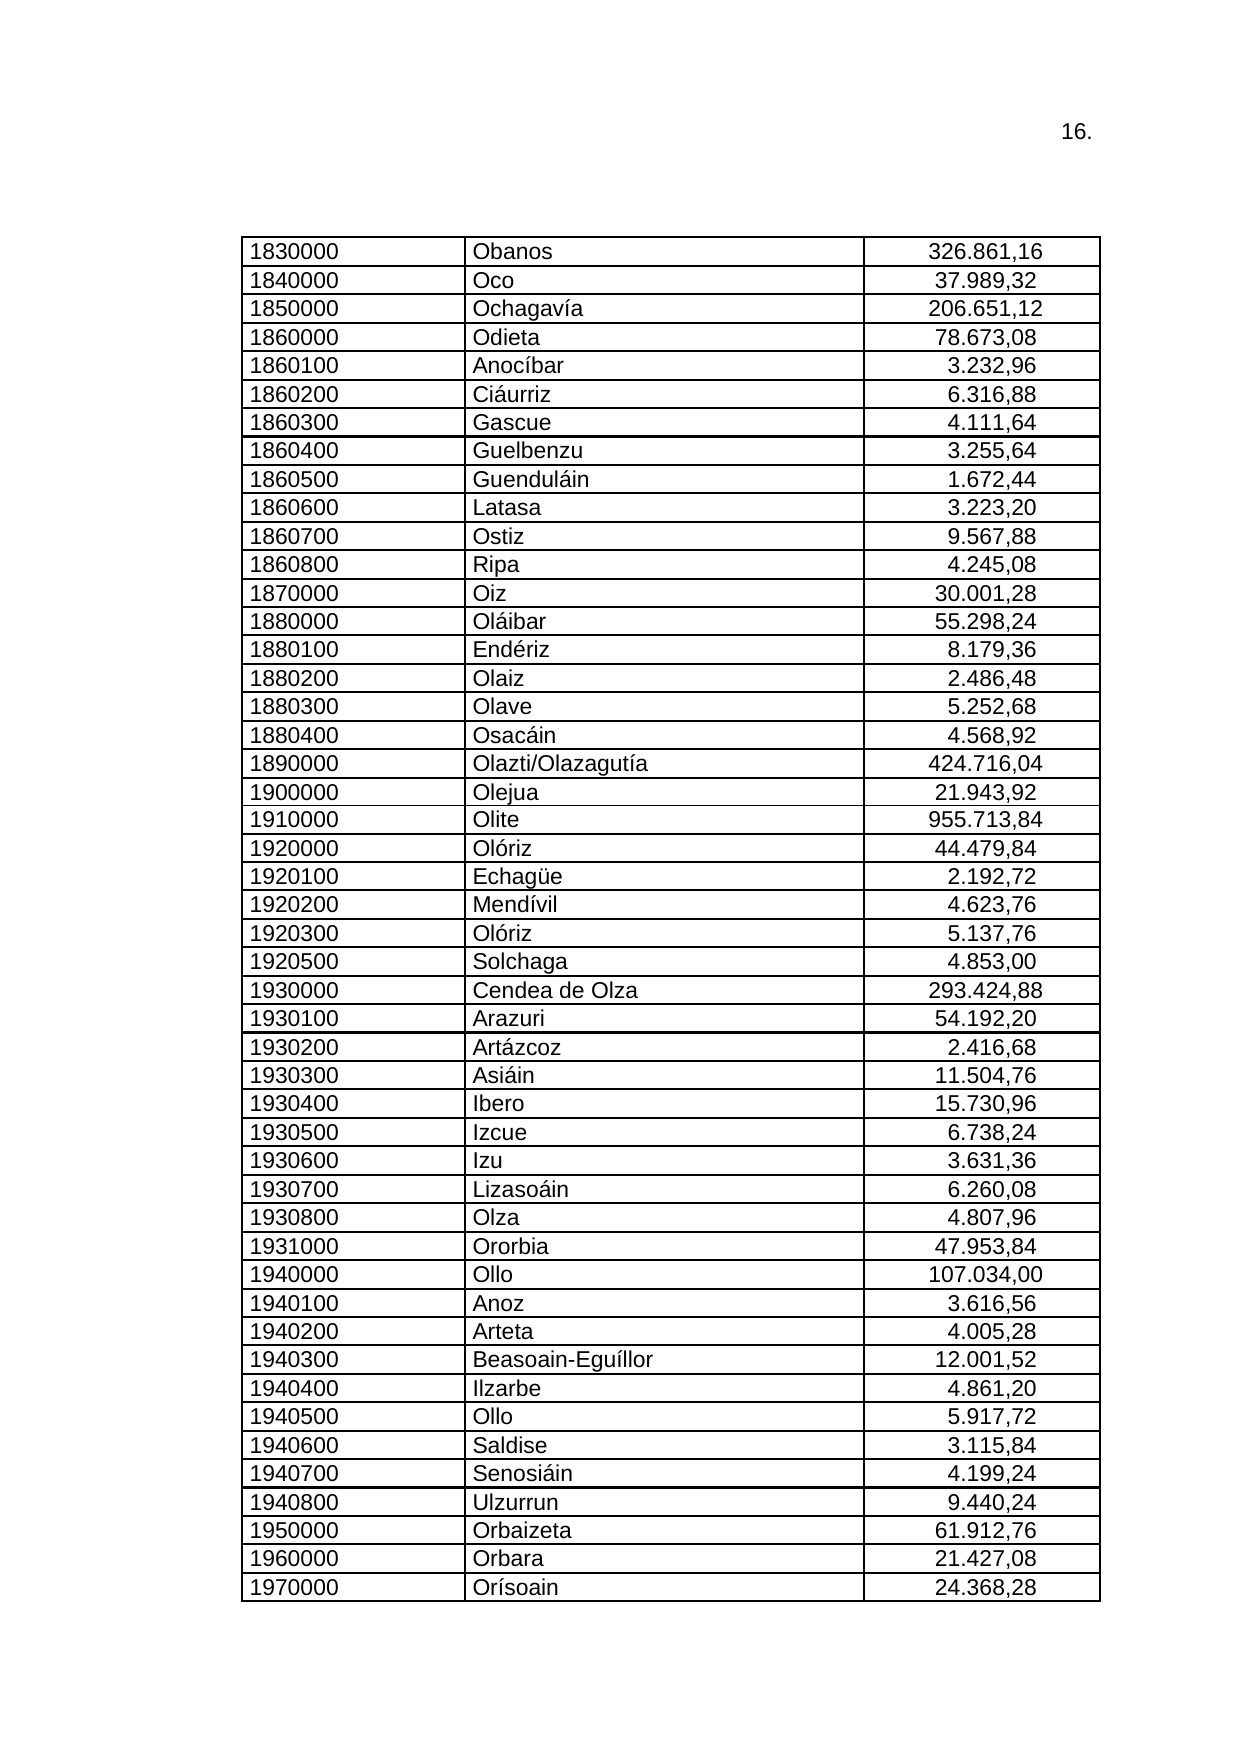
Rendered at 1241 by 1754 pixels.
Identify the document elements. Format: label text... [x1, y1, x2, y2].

table_cell Olóriz [466, 920, 863, 946]
table_cell 4.245,08 [865, 551, 1099, 577]
table_cell 30.001,28 [865, 580, 1099, 606]
table_cell 5.252,68 [865, 693, 1099, 720]
table_cell Arteta [466, 1318, 863, 1344]
table_cell 15.730,96 [865, 1090, 1099, 1117]
table_cell 1930500 [243, 1119, 464, 1145]
table_cell Anocíbar [466, 352, 863, 378]
table_cell 1880400 [243, 722, 464, 748]
table_cell 6.738,24 [865, 1119, 1099, 1145]
table_cell 1890000 [243, 750, 464, 777]
table_cell 3.255,64 [865, 438, 1099, 464]
table_cell 6.316,88 [865, 381, 1099, 407]
table_cell 24.368,28 [865, 1574, 1099, 1600]
table_cell 1880200 [243, 665, 464, 691]
table_cell 1930400 [243, 1090, 464, 1117]
table_cell 47.953,84 [865, 1233, 1099, 1259]
table_cell 1940800 [243, 1489, 464, 1515]
table_cell 1930300 [243, 1062, 464, 1088]
table_cell Solchaga [466, 948, 863, 974]
table_cell Orbaizeta [466, 1517, 863, 1543]
table_cell 5.917,72 [865, 1403, 1099, 1429]
table_cell Senosiáin [466, 1460, 863, 1486]
table_cell 1940400 [243, 1375, 464, 1401]
table_cell 3.232,96 [865, 352, 1099, 378]
table_cell Osacáin [466, 722, 863, 748]
table_cell 4.111,64 [865, 409, 1099, 435]
table_cell 1950000 [243, 1517, 464, 1543]
table_cell Olite [466, 806, 863, 832]
table_cell Artázcoz [466, 1034, 863, 1060]
table_cell Ostiz [466, 523, 863, 549]
table_cell Guelbenzu [466, 438, 863, 464]
table_cell 1850000 [243, 295, 464, 322]
table_cell 1940600 [243, 1432, 464, 1458]
table_cell Odieta [466, 324, 863, 350]
table_cell Olave [466, 693, 863, 720]
table_cell 1930200 [243, 1034, 464, 1060]
table_cell 1920500 [243, 948, 464, 974]
table_cell Oco [466, 267, 863, 293]
table_cell 1880100 [243, 636, 464, 663]
table_cell 1960000 [243, 1545, 464, 1572]
table_cell Ripa [466, 551, 863, 577]
table_cell Echagüe [466, 863, 863, 889]
table_cell Izu [466, 1147, 863, 1174]
table_cell 1930600 [243, 1147, 464, 1174]
table_cell 206.651,12 [865, 295, 1099, 322]
table_cell 1930700 [243, 1176, 464, 1202]
table_cell 1840000 [243, 267, 464, 293]
table_cell 9.567,88 [865, 523, 1099, 549]
table_cell Latasa [466, 494, 863, 521]
table_cell 326.861,16 [865, 238, 1099, 265]
table_cell 12.001,52 [865, 1346, 1099, 1373]
table_cell 1860500 [243, 466, 464, 492]
table_cell 37.989,32 [865, 267, 1099, 293]
table_cell 1860300 [243, 409, 464, 435]
table_cell Orbara [466, 1545, 863, 1572]
table_cell Orísoain [466, 1574, 863, 1600]
table_cell 955.713,84 [865, 806, 1099, 832]
table_cell Olazti/Olazagutía [466, 750, 863, 777]
table_cell 1860700 [243, 523, 464, 549]
table_cell Izcue [466, 1119, 863, 1145]
table_cell Olza [466, 1204, 863, 1231]
table_cell 3.631,36 [865, 1147, 1099, 1174]
table_cell 21.427,08 [865, 1545, 1099, 1572]
table_cell Beasoain-Eguíllor [466, 1346, 863, 1373]
table_cell Endériz [466, 636, 863, 663]
table_cell 4.861,20 [865, 1375, 1099, 1401]
table_cell 5.137,76 [865, 920, 1099, 946]
table_cell 1860000 [243, 324, 464, 350]
table_cell 1860100 [243, 352, 464, 378]
table_cell Ilzarbe [466, 1375, 863, 1401]
table_cell Gascue [466, 409, 863, 435]
table_cell 1930100 [243, 1005, 464, 1031]
table_cell 1910000 [243, 806, 464, 832]
table_cell 4.005,28 [865, 1318, 1099, 1344]
table_cell 107.034,00 [865, 1261, 1099, 1287]
table_cell Ciáurriz [466, 381, 863, 407]
table_cell 1931000 [243, 1233, 464, 1259]
table_cell 54.192,20 [865, 1005, 1099, 1031]
table_cell Ulzurrun [466, 1489, 863, 1515]
table_cell 1830000 [243, 238, 464, 265]
table_cell Obanos [466, 238, 863, 265]
table_cell Ororbia [466, 1233, 863, 1259]
table_cell 424.716,04 [865, 750, 1099, 777]
table_cell Ollo [466, 1261, 863, 1287]
table_cell 11.504,76 [865, 1062, 1099, 1088]
table_cell 1940500 [243, 1403, 464, 1429]
table_cell 4.853,00 [865, 948, 1099, 974]
table_cell 1870000 [243, 580, 464, 606]
table_cell 1860200 [243, 381, 464, 407]
table_cell 1930800 [243, 1204, 464, 1231]
table_cell 8.179,36 [865, 636, 1099, 663]
table_cell Cendea de Olza [466, 977, 863, 1003]
table_cell 44.479,84 [865, 835, 1099, 861]
table_cell Ochagavía [466, 295, 863, 322]
table_cell 1920000 [243, 835, 464, 861]
table_cell 1880300 [243, 693, 464, 720]
table_cell 1940700 [243, 1460, 464, 1486]
table_cell 55.298,24 [865, 608, 1099, 634]
table_cell 2.416,68 [865, 1034, 1099, 1060]
table_cell Guenduláin [466, 466, 863, 492]
table_cell 1940000 [243, 1261, 464, 1287]
table_cell Oiz [466, 580, 863, 606]
table_cell 1970000 [243, 1574, 464, 1600]
table_cell Olóriz [466, 835, 863, 861]
table_cell 1940300 [243, 1346, 464, 1373]
table_cell 4.568,92 [865, 722, 1099, 748]
table_cell Ollo [466, 1403, 863, 1429]
table_cell 4.807,96 [865, 1204, 1099, 1231]
table_cell 293.424,88 [865, 977, 1099, 1003]
table_cell Lizasoáin [466, 1176, 863, 1202]
table_cell Mendívil [466, 891, 863, 918]
table_cell 1900000 [243, 779, 464, 805]
table_cell 4.623,76 [865, 891, 1099, 918]
table_cell 1920200 [243, 891, 464, 918]
table_cell 6.260,08 [865, 1176, 1099, 1202]
table_cell Arazuri [466, 1005, 863, 1031]
table_cell Anoz [466, 1290, 863, 1316]
table_cell 21.943,92 [865, 779, 1099, 805]
table_cell 4.199,24 [865, 1460, 1099, 1486]
table_cell 1920300 [243, 920, 464, 946]
table_cell 3.223,20 [865, 494, 1099, 521]
table_cell 2.486,48 [865, 665, 1099, 691]
table_cell 2.192,72 [865, 863, 1099, 889]
table_cell 1940200 [243, 1318, 464, 1344]
table_cell 1920100 [243, 863, 464, 889]
table_cell 3.616,56 [865, 1290, 1099, 1316]
table_cell Saldise [466, 1432, 863, 1458]
table_cell 1.672,44 [865, 466, 1099, 492]
table_cell 1860800 [243, 551, 464, 577]
table_cell Olejua [466, 779, 863, 805]
table_cell Oláibar [466, 608, 863, 634]
table_cell 1940100 [243, 1290, 464, 1316]
table_cell 61.912,76 [865, 1517, 1099, 1543]
table_cell 3.115,84 [865, 1432, 1099, 1458]
table_cell 1860400 [243, 438, 464, 464]
table_cell Ibero [466, 1090, 863, 1117]
table_cell 9.440,24 [865, 1489, 1099, 1515]
table_cell Olaiz [466, 665, 863, 691]
table_cell 1930000 [243, 977, 464, 1003]
table_cell 78.673,08 [865, 324, 1099, 350]
table_cell Asiáin [466, 1062, 863, 1088]
table_cell 1860600 [243, 494, 464, 521]
table_cell 1880000 [243, 608, 464, 634]
